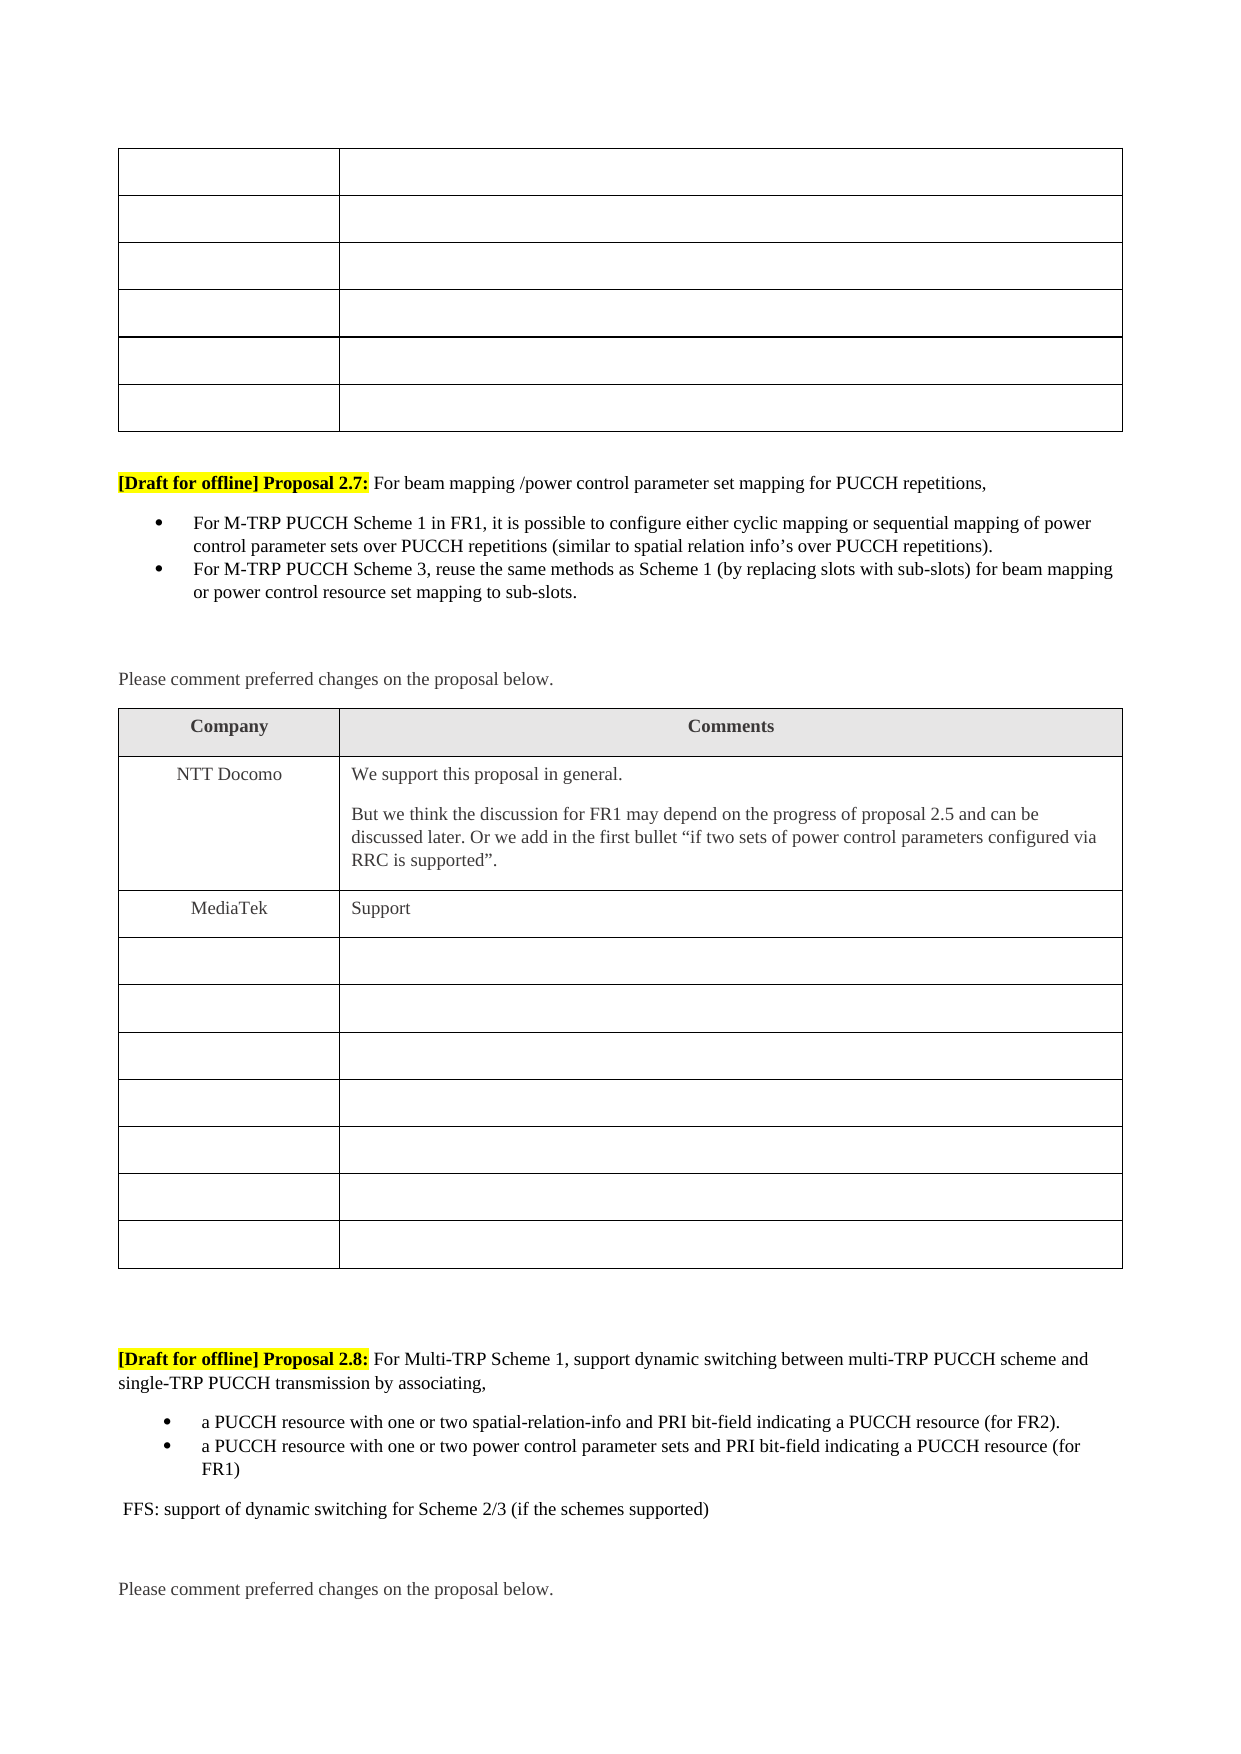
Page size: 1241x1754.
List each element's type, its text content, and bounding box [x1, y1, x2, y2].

list a PUCCH resource with one or two spatial-relation-info and PRI bit-field indicating a PUCCH resource (for FR2). [164, 1411, 1122, 1433]
text [Draft for offline] Proposal 2.8: For Multi-TRP Scheme 1, support dynamic switching between multi-TRP PUCCH scheme and single-TRP PUCCH transmission by associating, [118, 1348, 1122, 1393]
table_cell [340, 1080, 1122, 1126]
table_cell MediaTek [119, 891, 339, 937]
table_cell [340, 985, 1122, 1032]
table_cell [340, 385, 1122, 431]
table_cell [119, 196, 339, 242]
table_cell [340, 938, 1122, 984]
table_cell [119, 338, 339, 384]
table_cell [119, 243, 339, 289]
table_header Comments [340, 709, 1122, 756]
table_cell [119, 290, 339, 336]
table_cell [340, 1174, 1122, 1220]
text FFS: support of dynamic switching for Scheme 2/3 (if the schemes supported) [118, 1498, 1122, 1519]
table_cell [119, 1221, 339, 1267]
table_cell [119, 1174, 339, 1220]
table_cell [119, 1033, 339, 1079]
table_cell [119, 1127, 339, 1173]
text [Draft for offline] Proposal 2.7: For beam mapping /power control parameter set mapping for PUCCH repetitions, [369, 472, 1122, 493]
list For M-TRP PUCCH Scheme 1 in FR1, it is possible to configure either cyclic mapping or sequential mapping of power control parameter sets over PUCCH repetitions (similar to spatial relation info’s over PUCCH repetitions). [156, 512, 1122, 556]
table_cell Support [340, 891, 1122, 937]
list For M-TRP PUCCH Scheme 3, reuse the same methods as Scheme 1 (by replacing slots with sub-slots) for beam mapping or power control resource set mapping to sub-slots. [156, 558, 1122, 603]
table_cell [119, 1080, 339, 1126]
table_cell [340, 338, 1122, 384]
table_cell [119, 985, 339, 1032]
table_cell [340, 1127, 1122, 1173]
table_cell [340, 196, 1122, 242]
text Please comment preferred changes on the proposal below. [118, 668, 1122, 690]
table_header Company [119, 709, 339, 756]
table_cell [340, 243, 1122, 289]
table_cell We support this proposal in general. But we think the discussion for FR1 may depend on the progress of proposal 2.5 and can be discussed later. Or we add in the first bullet “if two sets of power control parameters configured via RRC is supported”. [340, 757, 1122, 889]
table_cell [340, 1033, 1122, 1079]
table_cell [340, 149, 1122, 195]
table_cell [119, 385, 339, 431]
table_cell [340, 290, 1122, 336]
list a PUCCH resource with one or two power control parameter sets and PRI bit-field indicating a PUCCH resource (for FR1) [164, 1435, 1122, 1479]
text Please comment preferred changes on the proposal below. [118, 1578, 1122, 1599]
table_cell [119, 938, 339, 984]
table_cell [340, 1221, 1122, 1267]
table_cell [119, 149, 339, 195]
table_cell NTT Docomo [119, 757, 339, 889]
